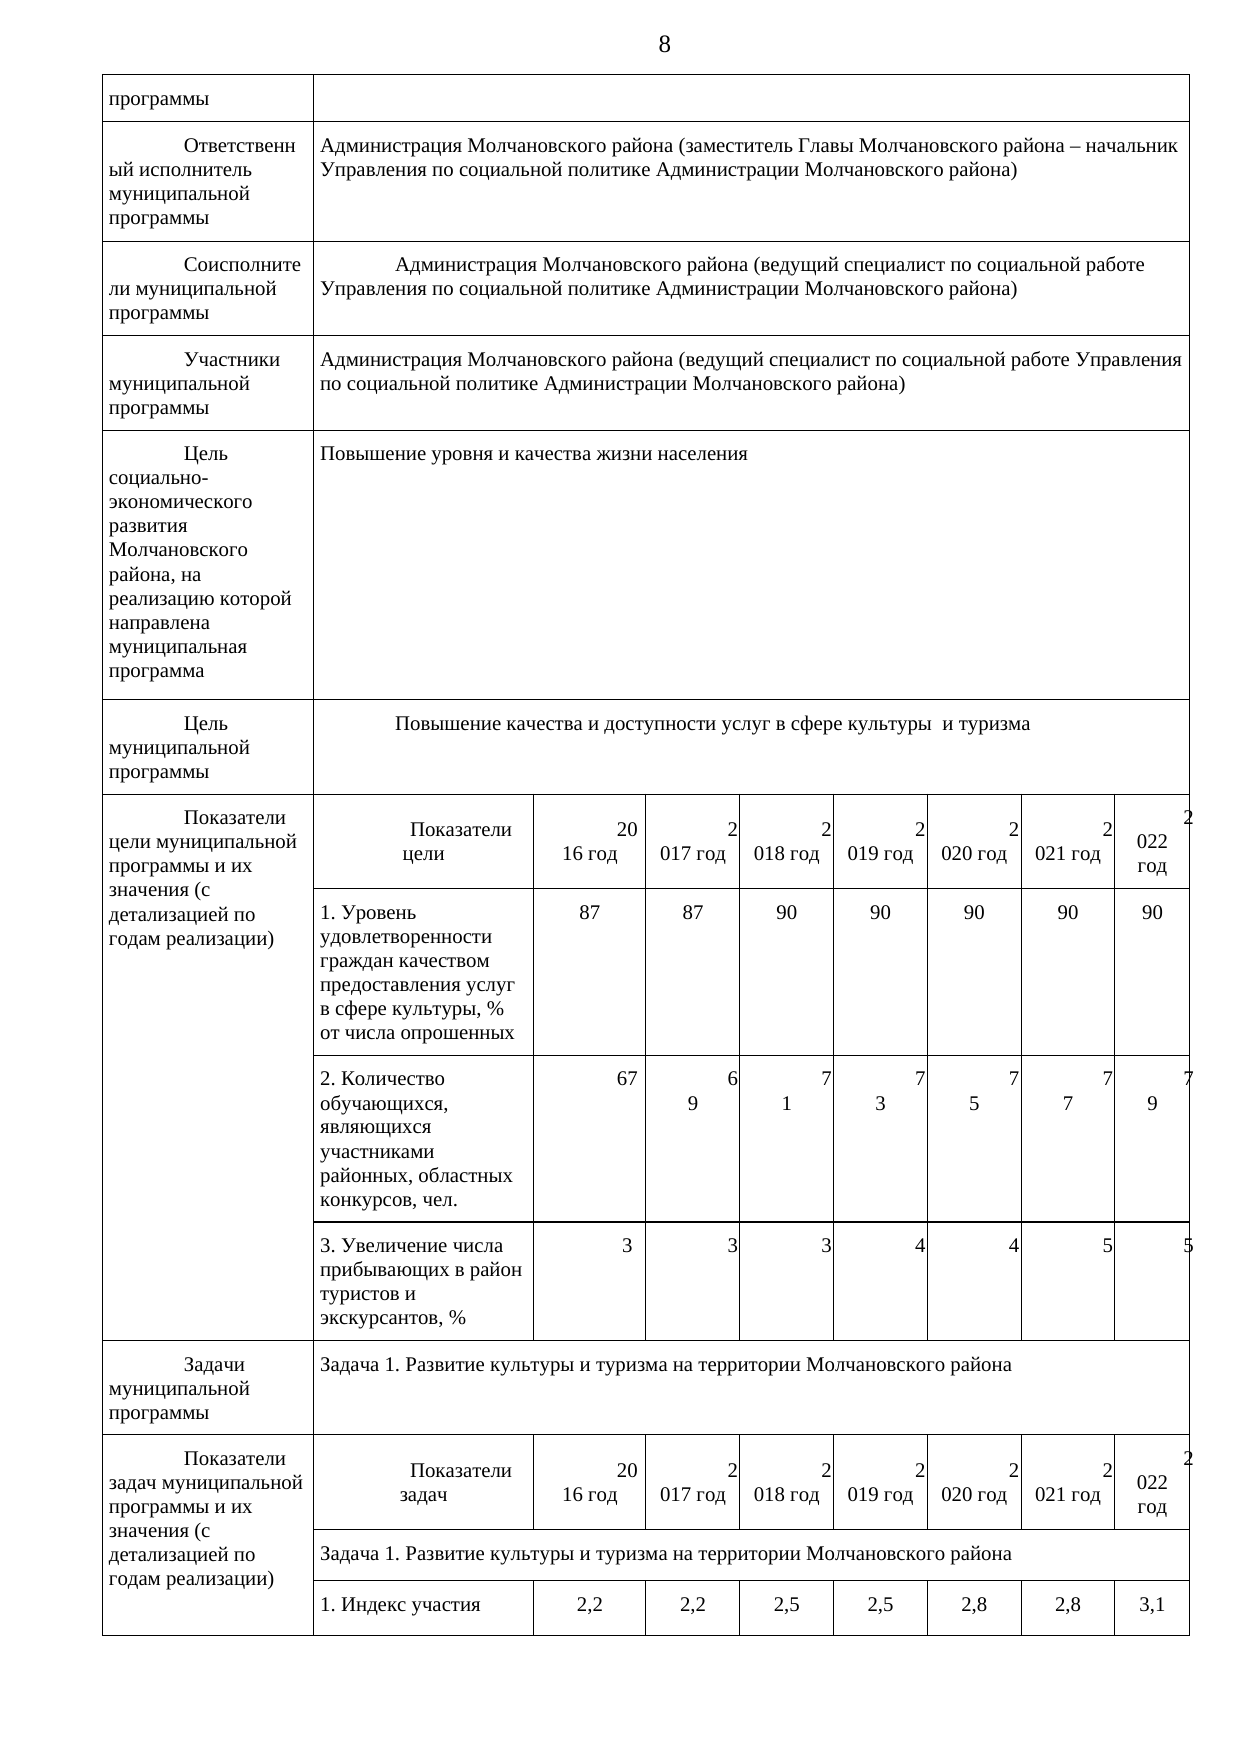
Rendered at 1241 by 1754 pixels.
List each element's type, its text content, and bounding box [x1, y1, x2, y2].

table_cell 2,8 [1022, 1581, 1114, 1635]
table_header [103, 75, 313, 121]
table_cell 2022 год [1115, 1435, 1189, 1529]
table_cell 2020 год [928, 1435, 1021, 1529]
table_cell 5 [1115, 1223, 1189, 1340]
table_cell 69 [646, 1056, 739, 1221]
table_cell 2018 год [740, 795, 833, 888]
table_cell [314, 1581, 533, 1635]
table_cell 71 [740, 1056, 833, 1221]
table_cell Участники муниципальной программы [103, 336, 313, 429]
table_cell 2021 год [1022, 795, 1114, 888]
table_cell Повышение качества и доступности услуг в сфере культуры и туризма [314, 700, 1189, 793]
table_cell 67 [534, 1056, 645, 1221]
table_cell Задача 1. Развитие культуры и туризма на территории Молчановского района [314, 1530, 1189, 1580]
table_cell Администрация Молчановского района (ведущий специалист по социальной работе Управления по социальной политике Администрации Молчановского района) [314, 242, 1189, 335]
table_cell Цель социально-экономического развития Молчановского района, на реализацию которой направлена муниципальная программа [103, 431, 313, 699]
table_cell Задачи муниципальной программы [103, 1341, 313, 1434]
table_cell 1. Уровень удовлетворенности граждан качеством предоставления услуг в сфере культуры, % от числа опрошенных [314, 889, 533, 1055]
table_cell Показатели цели муниципальной программы и их значения (с детализацией по годам реализации) [103, 795, 313, 1340]
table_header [314, 75, 1189, 121]
table_cell 2018 год [740, 1435, 833, 1529]
table_cell 90 [1022, 889, 1114, 1055]
table_cell 4 [834, 1223, 927, 1340]
table_cell 2,5 [834, 1581, 927, 1635]
table_cell 90 [740, 889, 833, 1055]
table_cell Показатели задач [314, 1435, 533, 1529]
table_cell Соисполнители муниципальной программы [103, 242, 313, 335]
table_cell Ответственный исполнитель муниципальной программы [103, 122, 313, 241]
table_cell Повышение уровня и качества жизни населения [314, 431, 1189, 699]
table_cell Задача 1. Развитие культуры и туризма на территории Молчановского района [314, 1341, 1189, 1434]
table_cell 87 [646, 889, 739, 1055]
table_cell 90 [834, 889, 927, 1055]
table_cell 90 [1115, 889, 1189, 1055]
table_cell 3,1 [1115, 1581, 1189, 1635]
table_cell 2022 год [1115, 795, 1189, 888]
table_cell 4 [928, 1223, 1021, 1340]
table_cell Администрация Молчановского района (ведущий специалист по социальной работе Управления по социальной политике Администрации Молчановского района) [314, 336, 1189, 429]
table_cell Показатели задач муниципальной программы и их значения (с детализацией по годам реализации) [103, 1435, 313, 1635]
table_cell 2. Количество обучающихся, являющихся участниками районных, областных конкурсов, чел. [314, 1056, 533, 1221]
table_cell 87 [534, 889, 645, 1055]
table_cell Показатели цели [314, 795, 533, 888]
table_cell 3 [646, 1223, 739, 1340]
table_cell 2017 год [646, 795, 739, 888]
table_cell 3. Увеличение числа прибывающих в район туристов и экскурсантов, % [314, 1223, 533, 1340]
table_cell 79 [1115, 1056, 1189, 1221]
table_cell 2017 год [646, 1435, 739, 1529]
table_cell 2,5 [740, 1581, 833, 1635]
table_cell 73 [834, 1056, 927, 1221]
table_cell 3 [740, 1223, 833, 1340]
table_cell 2,2 [646, 1581, 739, 1635]
table_cell 90 [928, 889, 1021, 1055]
table_cell 3 [534, 1223, 645, 1340]
table_cell 2016 год [534, 1435, 645, 1529]
table_cell 2019 год [834, 795, 927, 888]
table_cell 2020 год [928, 795, 1021, 888]
table_cell Администрация Молчановского района (заместитель Главы Молчановского района – начальник Управления по социальной политике Администрации Молчановского района) [314, 122, 1189, 241]
table_cell 5 [1022, 1223, 1114, 1340]
table_cell 2016 год [534, 795, 645, 888]
table_cell 2,8 [928, 1581, 1021, 1635]
table_cell 77 [1022, 1056, 1114, 1221]
table_cell 2019 год [834, 1435, 927, 1529]
table_cell 2021 год [1022, 1435, 1114, 1529]
table_cell 2,2 [534, 1581, 645, 1635]
table_cell 75 [928, 1056, 1021, 1221]
table_cell Цель муниципальной программы [103, 700, 313, 793]
